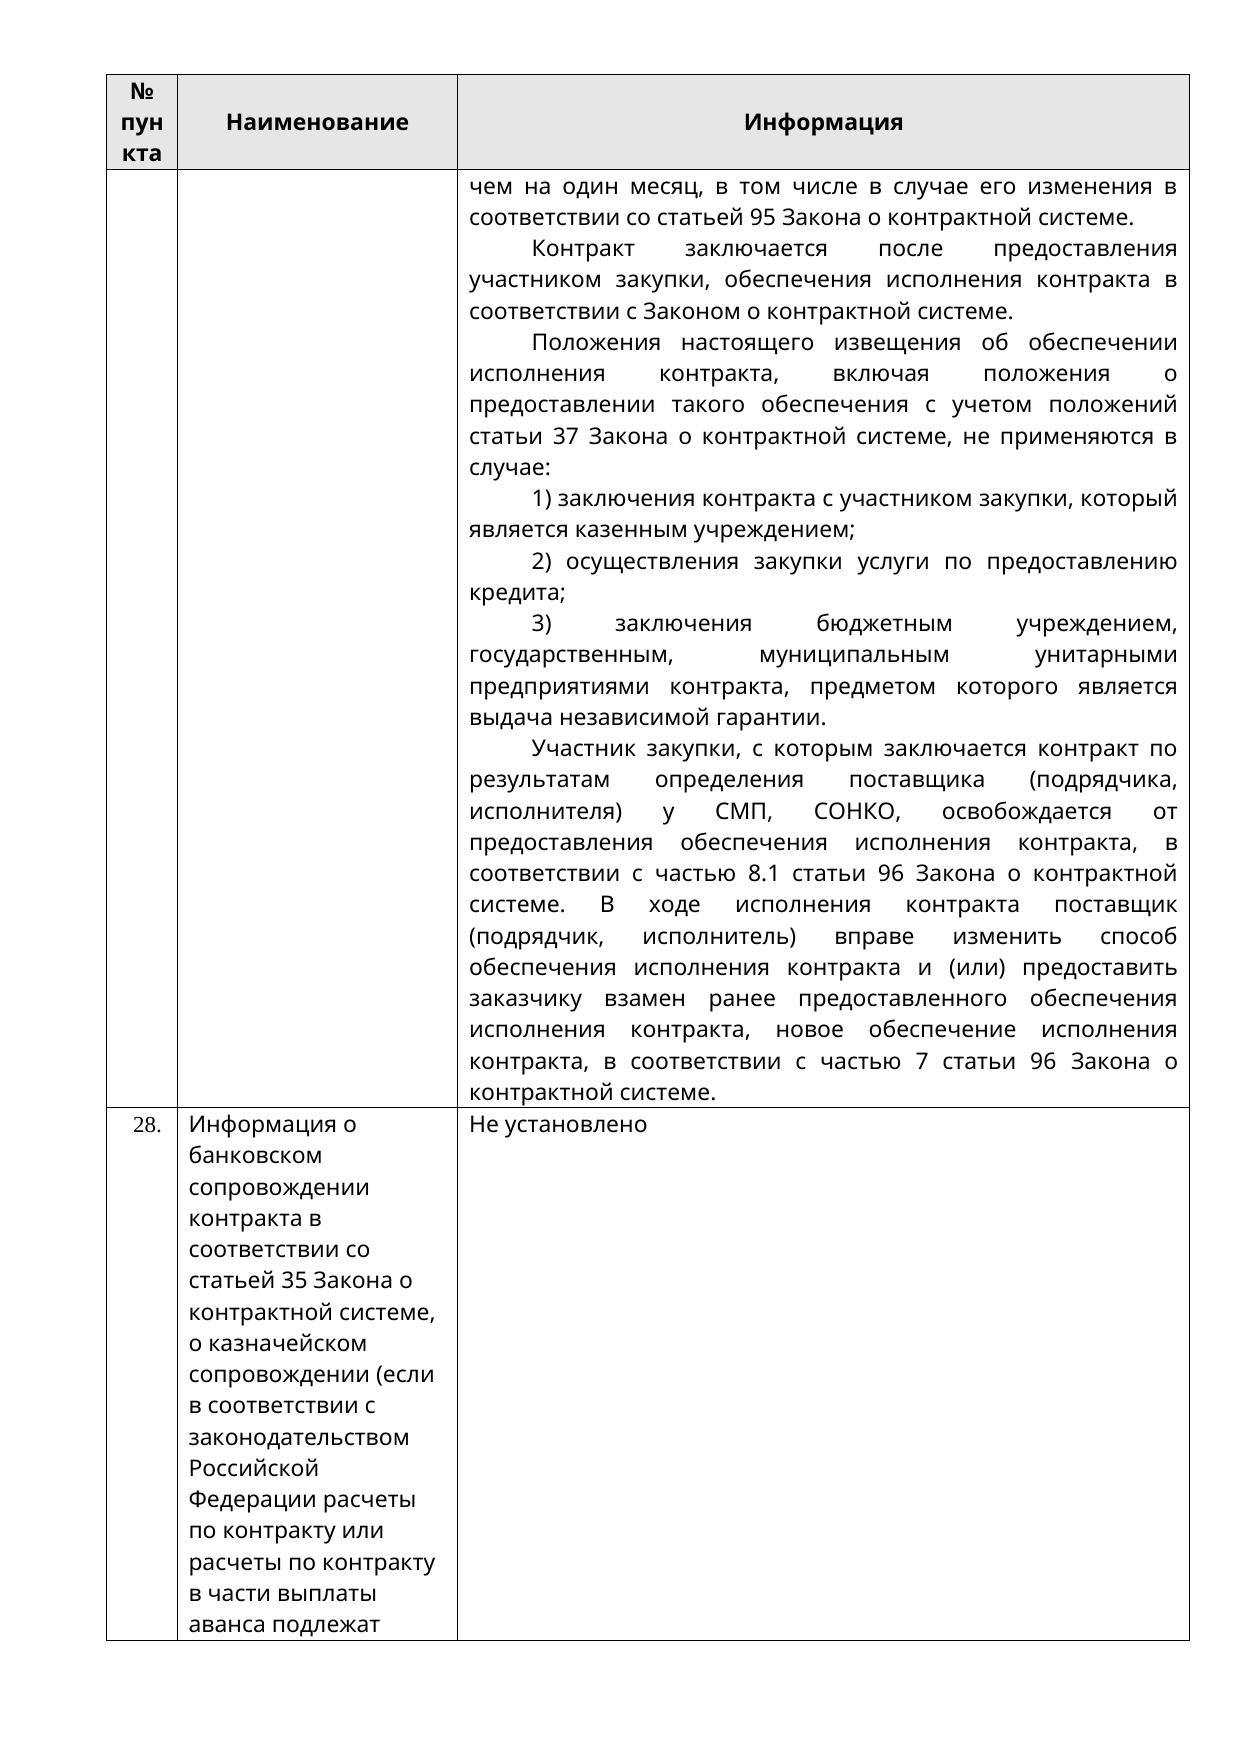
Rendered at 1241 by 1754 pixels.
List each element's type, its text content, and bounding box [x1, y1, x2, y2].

table_header Информация [458, 75, 1189, 169]
table_cell Не установлено [458, 1108, 1189, 1639]
table_header № пункта [107, 75, 177, 169]
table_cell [178, 1108, 457, 1639]
table_header Наименование [178, 75, 457, 169]
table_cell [458, 170, 1189, 1107]
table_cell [178, 170, 457, 1107]
table_cell [107, 170, 177, 1107]
table_cell [107, 1108, 177, 1639]
